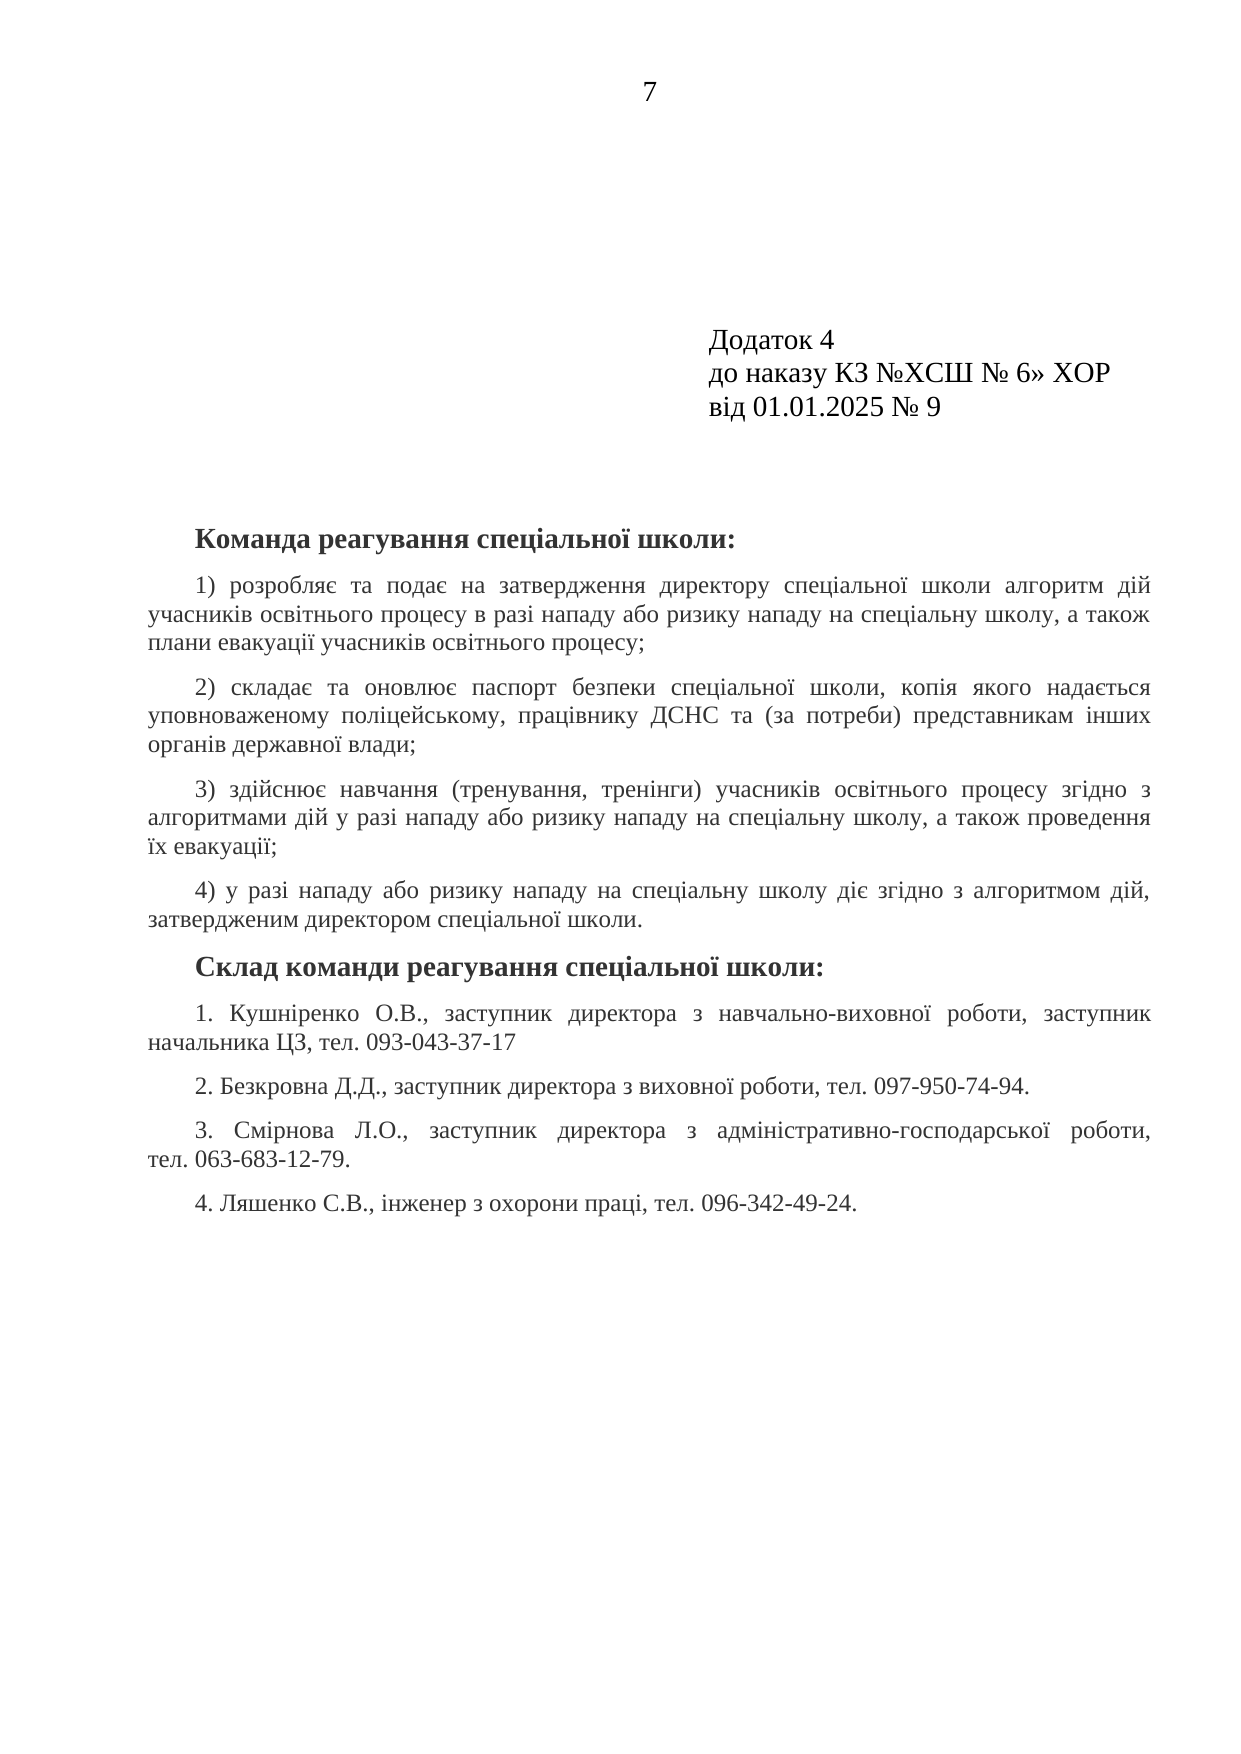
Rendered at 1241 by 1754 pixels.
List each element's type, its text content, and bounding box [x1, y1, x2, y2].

text до наказу КЗ №ХСШ № 6» ХОР [148, 355, 1152, 389]
text 4) у разі нападу або ризику нападу на спеціальну школу діє згідно з алгоритмом дій, затвердженим директором спеціальної школи. [148, 876, 1152, 933]
text 3. Смірнова Л.О., заступник директора з адміністративно-господарської роботи, тел. 063-683-12-79. [148, 1115, 1152, 1173]
text від 01.01.2025 № 9 [148, 389, 1152, 422]
text 1) розробляє та подає на затвердження директору спеціальної школи алгоритм дій учасників освітнього процесу в разі нападу або ризику нападу на спеціальну школу, а також плани евакуації учасників освітнього процесу; [148, 570, 1152, 656]
text Додаток 4 [709, 294, 1152, 355]
text 2) складає та оновлює паспорт безпеки спеціальної школи, копія якого надається уповноваженому поліцейському, працівнику ДСНС та (за потреби) представникам інших органів державної влади; [148, 672, 1152, 758]
text Склад команди реагування спеціальної школи: [148, 949, 1152, 982]
text 3) здійснює навчання (тренування, тренінги) учасників освітнього процесу згідно з алгоритмами дій у разі нападу або ризику нападу на спеціальну школу, а також проведення їх евакуації; [148, 774, 1152, 860]
text 1. Кушніренко О.В., заступник директора з навчально-виховної роботи, заступник начальника ЦЗ, тел. 093-043-37-17 [148, 998, 1152, 1055]
text 2. Безкровна Д.Д., заступник директора з виховної роботи, тел. 097-950-74-94. [148, 1071, 1152, 1100]
text 4. Ляшенко С.В., інженер з охорони праці, тел. 096-342-49-24. [148, 1188, 1152, 1217]
text Команда реагування спеціальної школи: [148, 521, 1152, 554]
